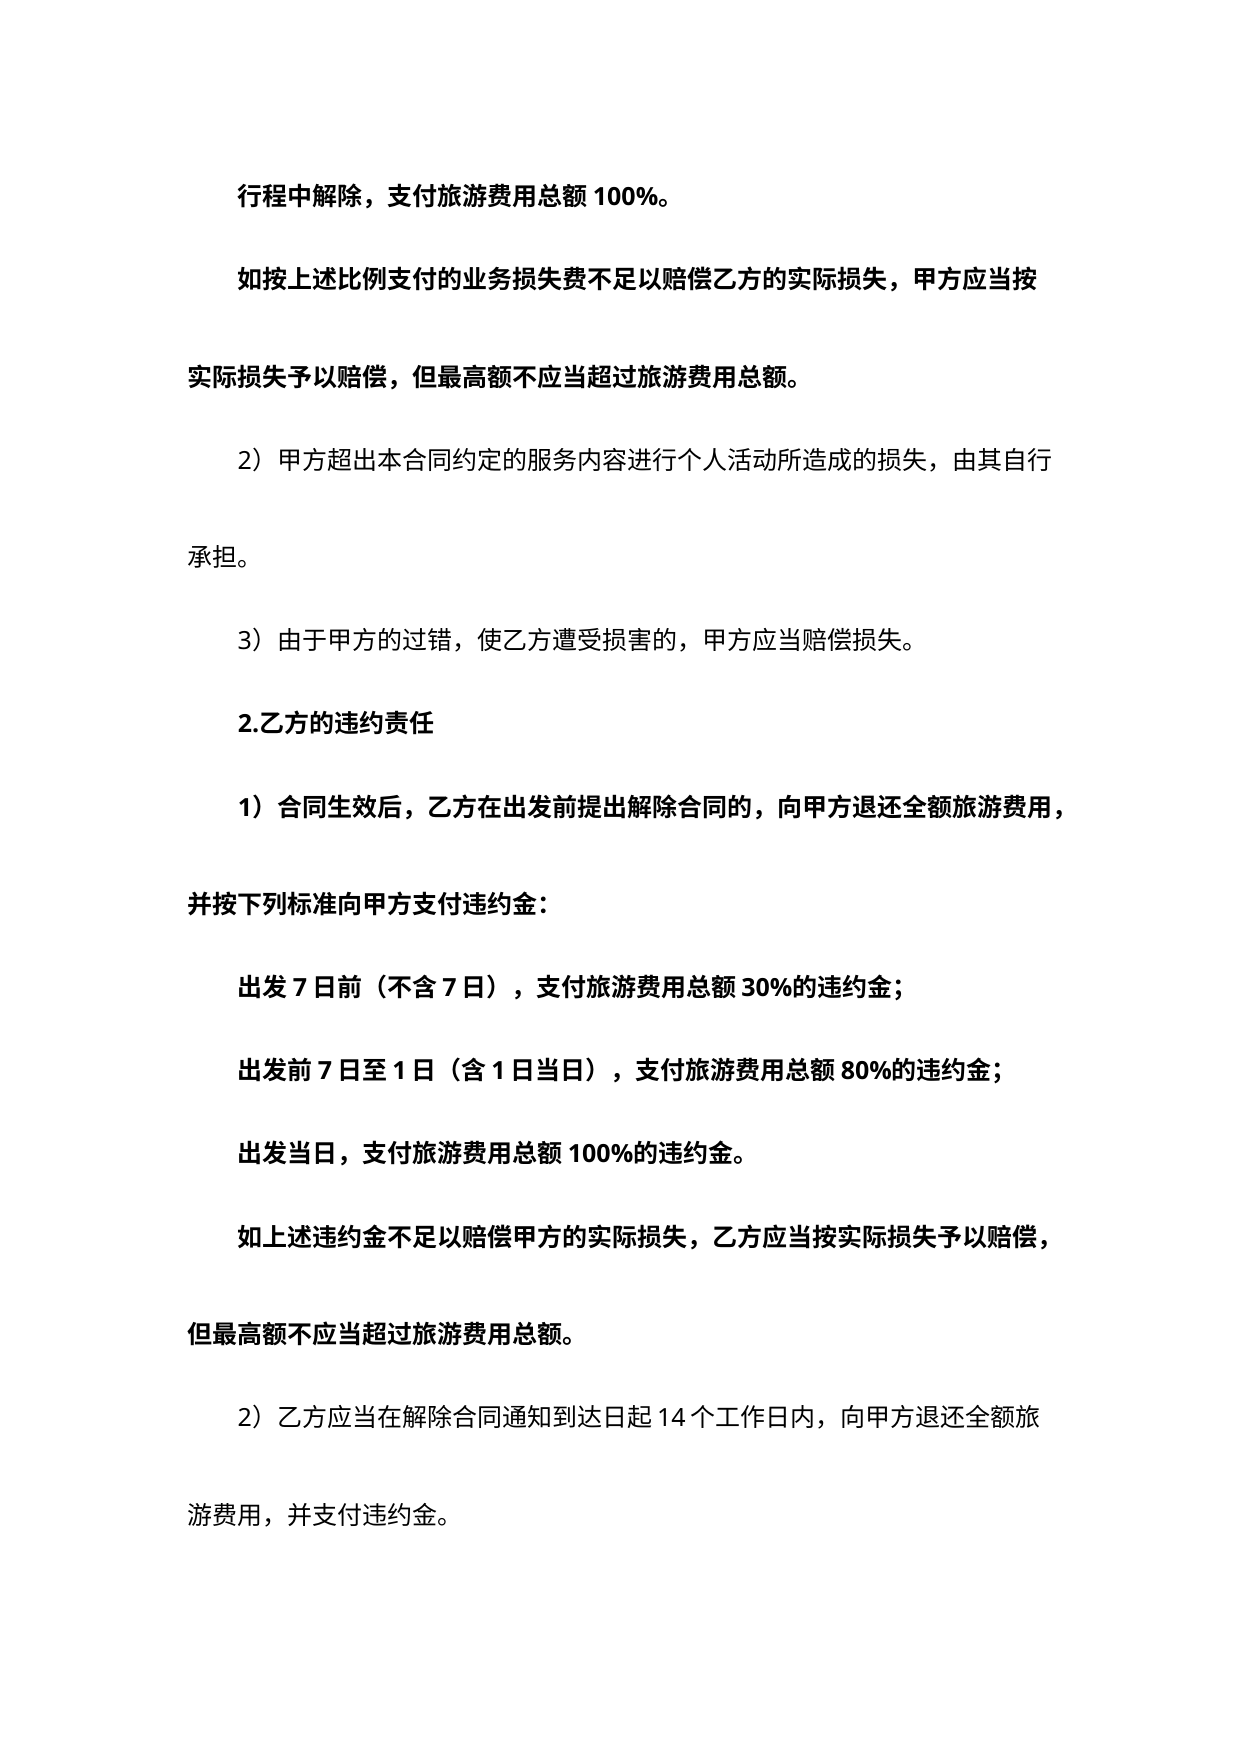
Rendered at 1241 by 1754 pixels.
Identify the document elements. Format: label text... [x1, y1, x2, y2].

text 出发当日，支付旅游费用总额100%的违约金。 [187, 1119, 1053, 1184]
text 如按上述比例支付的业务损失费不足以赔偿乙方的实际损失，甲方应当按实际损失予以赔偿，但最高额不应当超过旅游费用总额。 [187, 245, 1053, 408]
text 2）乙方应当在解除合同通知到达日起14个工作日内，向甲方退还全额旅游费用，并支付违约金。 [187, 1383, 1053, 1546]
text 3）由于甲方的过错，使乙方遭受损害的，甲方应当赔偿损失。 [187, 606, 1053, 671]
text 1）合同生效后，乙方在出发前提出解除合同的，向甲方退还全额旅游费用，并按下列标准向甲方支付违约金： [187, 773, 1053, 935]
text 2.乙方的违约责任 [187, 689, 1053, 754]
text 出发7日前（不含7日），支付旅游费用总额30%的违约金； [187, 953, 1053, 1018]
text 出发前7日至1日（含1日当日），支付旅游费用总额80%的违约金； [187, 1036, 1053, 1101]
text 如上述违约金不足以赔偿甲方的实际损失，乙方应当按实际损失予以赔偿，但最高额不应当超过旅游费用总额。 [187, 1203, 1053, 1365]
text 2）甲方超出本合同约定的服务内容进行个人活动所造成的损失，由其自行承担。 [187, 426, 1053, 588]
text 行程中解除，支付旅游费用总额100%。 [187, 162, 1053, 227]
